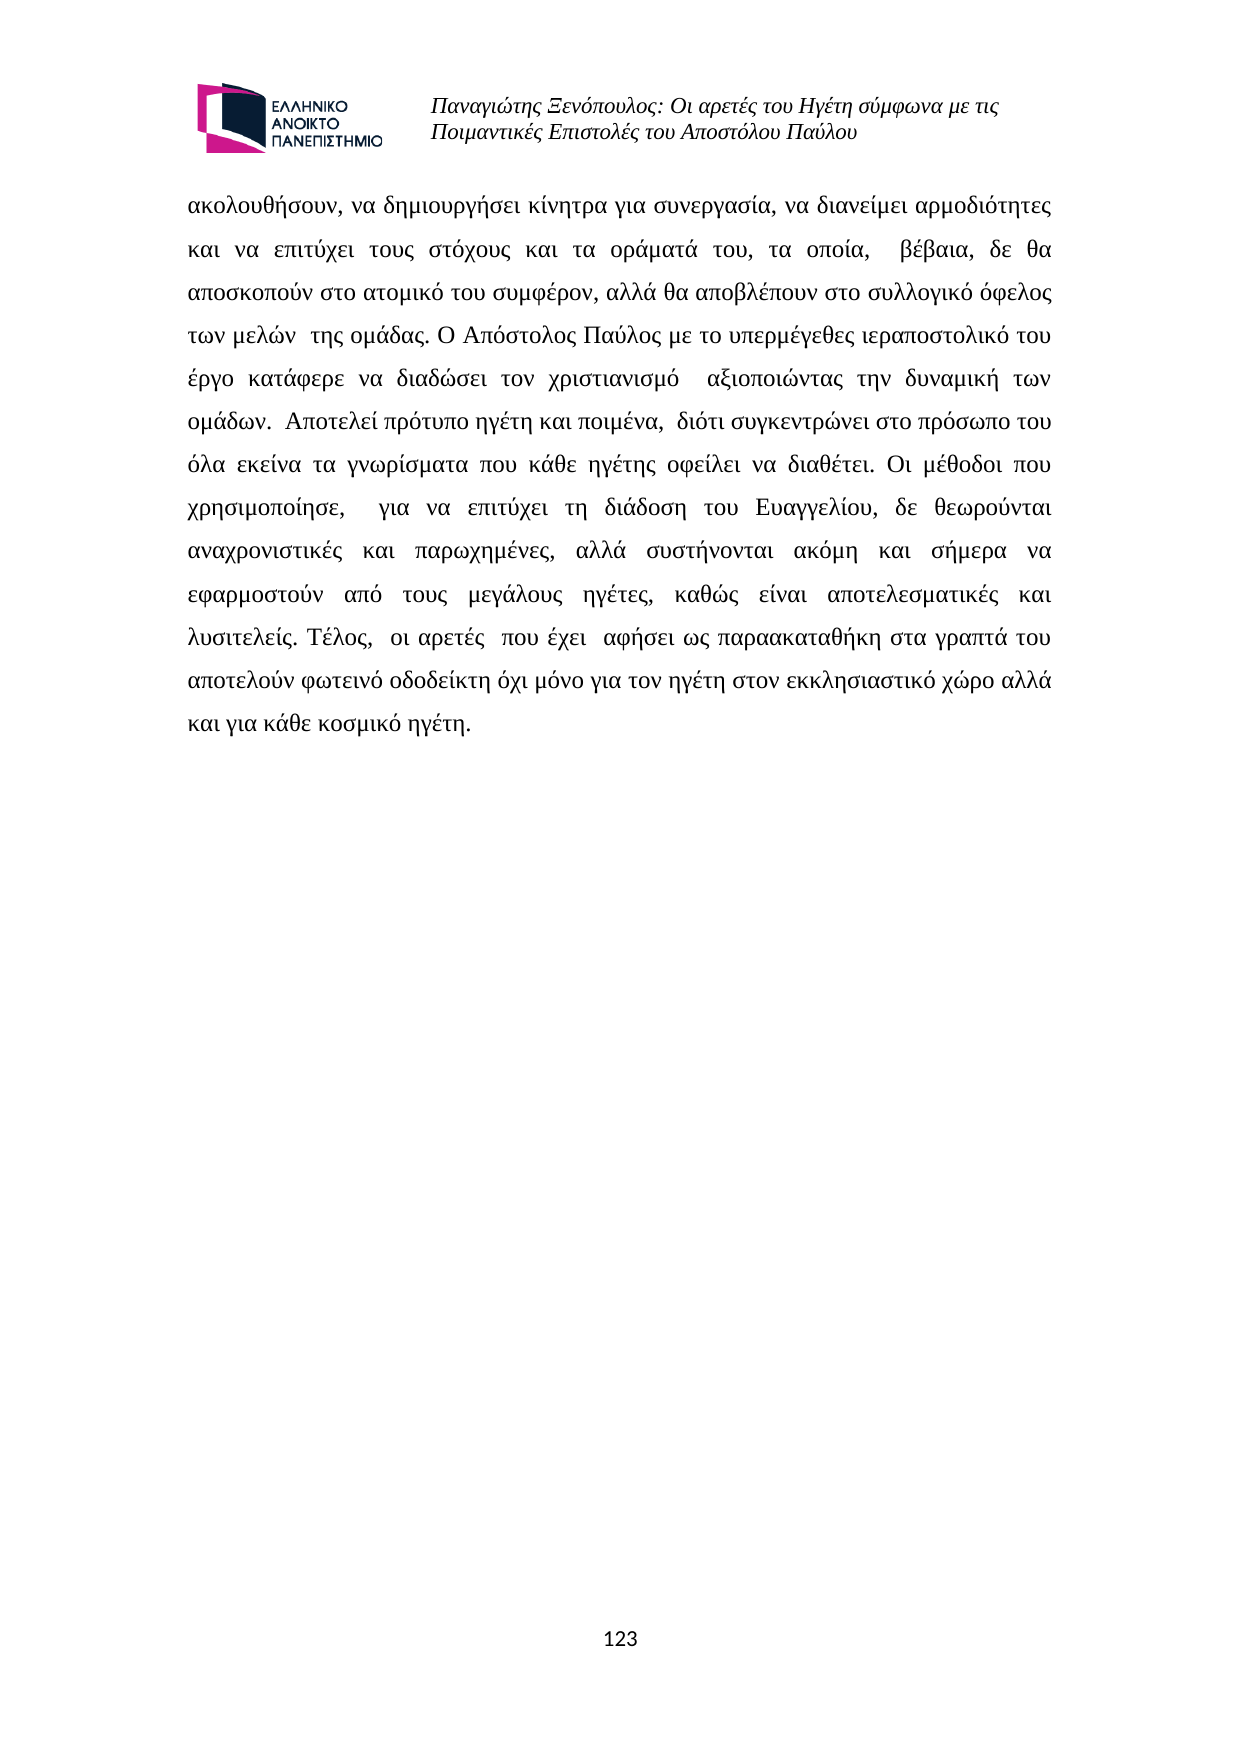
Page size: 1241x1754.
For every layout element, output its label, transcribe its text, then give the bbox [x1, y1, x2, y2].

picture [197, 83, 383, 153]
